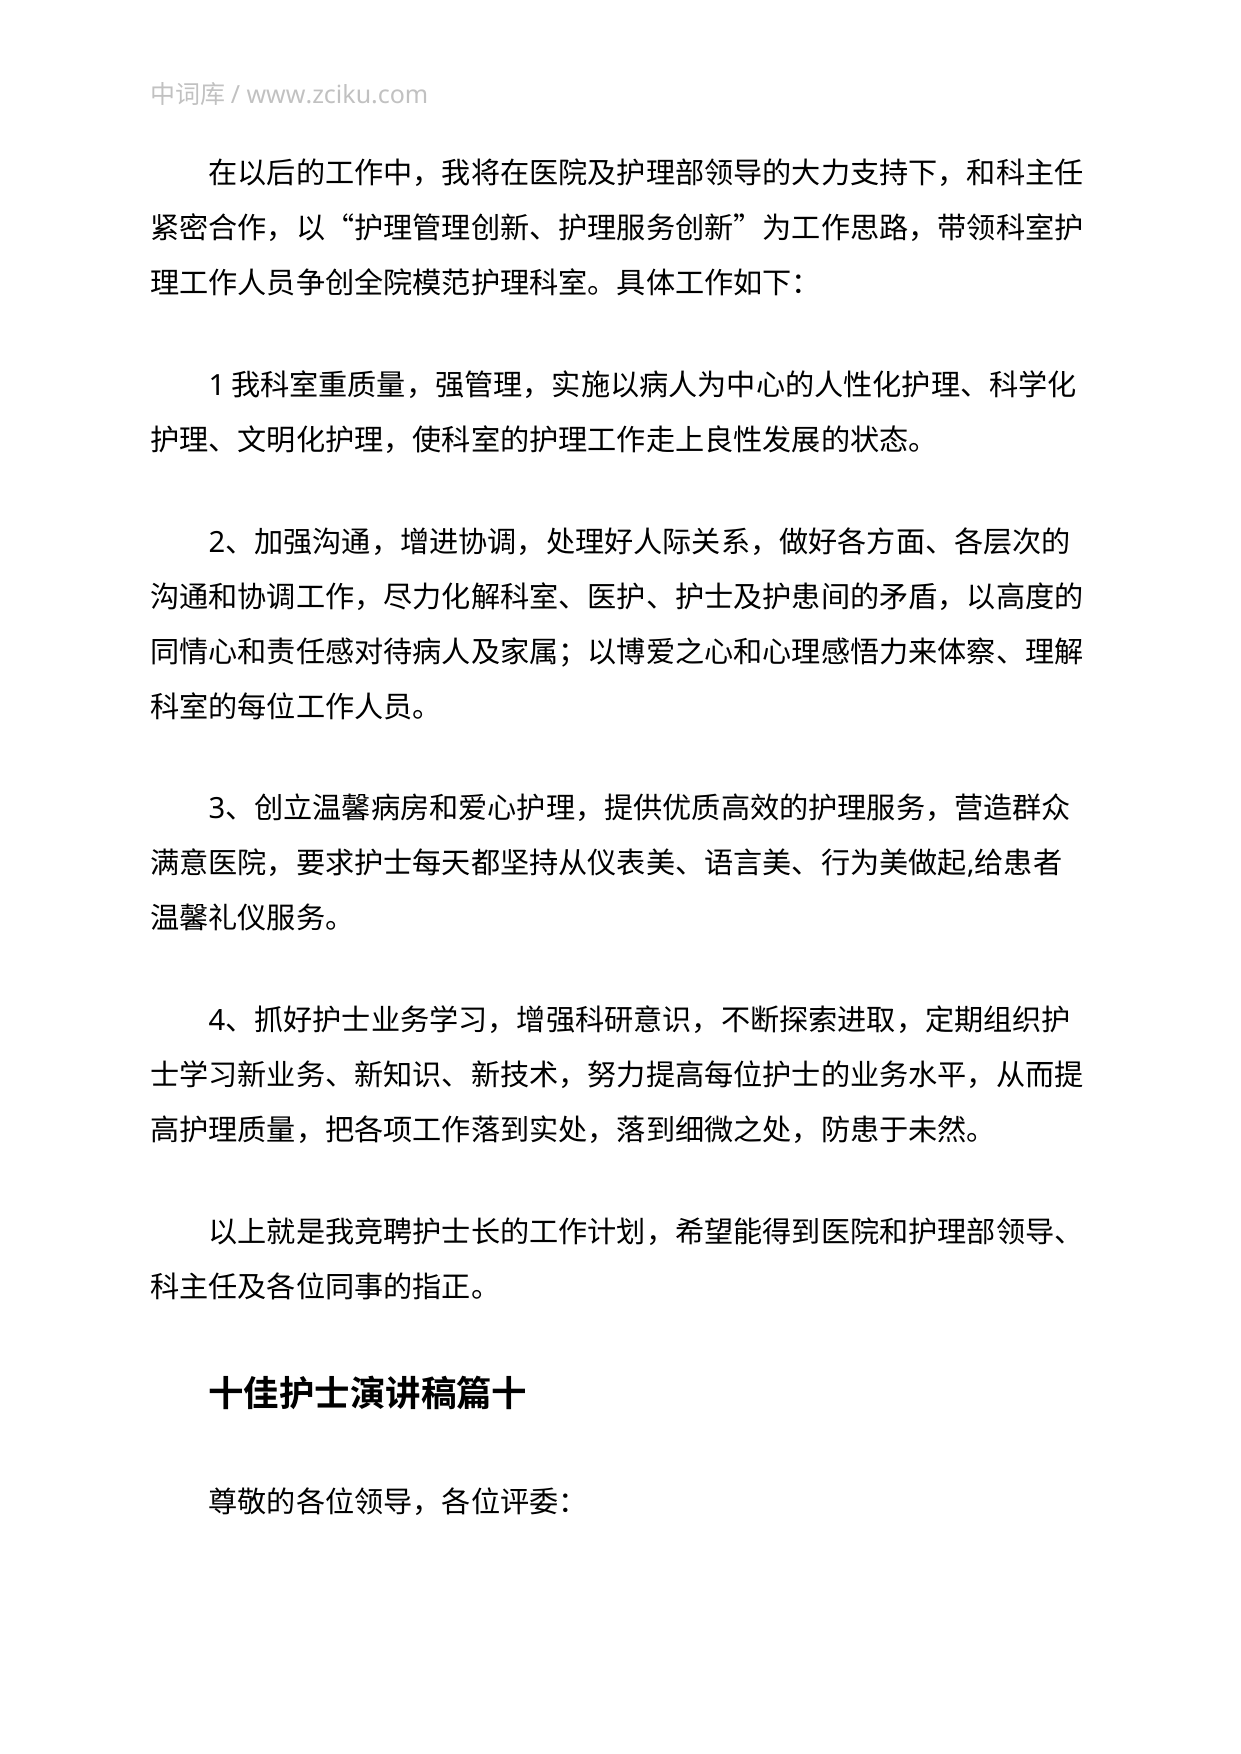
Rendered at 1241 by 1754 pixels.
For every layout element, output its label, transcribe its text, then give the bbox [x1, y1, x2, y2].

text 4、抓好护士业务学习，增强科研意识，不断探索进取，定期组织护士学习新业务、新知识、新技术，努力提高每位护士的业务水平，从而提高护理质量，把各项工作落到实处，落到细微之处，防患于未然。 [150, 997, 1090, 1149]
text 2、加强沟通，增进协调，处理好人际关系，做好各方面、各层次的沟通和协调工作，尽力化解科室、医护、护士及护患间的矛盾，以高度的同情心和责任感对待病人及家属；以博爱之心和心理感悟力来体察、理解科室的每位工作人员。 [150, 518, 1090, 725]
text 十佳护士演讲稿篇十 [150, 1365, 1090, 1416]
text 1我科室重质量，强管理，实施以病人为中心的人性化护理、科学化护理、文明化护理，使科室的护理工作走上良性发展的状态。 [150, 362, 1090, 459]
text 在以后的工作中，我将在医院及护理部领导的大力支持下，和科主任紧密合作，以“护理管理创新、护理服务创新”为工作思路，带领科室护理工作人员争创全院模范护理科室。具体工作如下： [150, 150, 1090, 302]
text 3、创立温馨病房和爱心护理，提供优质高效的护理服务，营造群众满意医院，要求护士每天都坚持从仪表美、语言美、行为美做起,给患者温馨礼仪服务。 [150, 785, 1090, 937]
text 以上就是我竞聘护士长的工作计划，希望能得到医院和护理部领导、科主任及各位同事的指正。 [150, 1208, 1090, 1306]
text 尊敬的各位领导，各位评委： [150, 1478, 1090, 1521]
